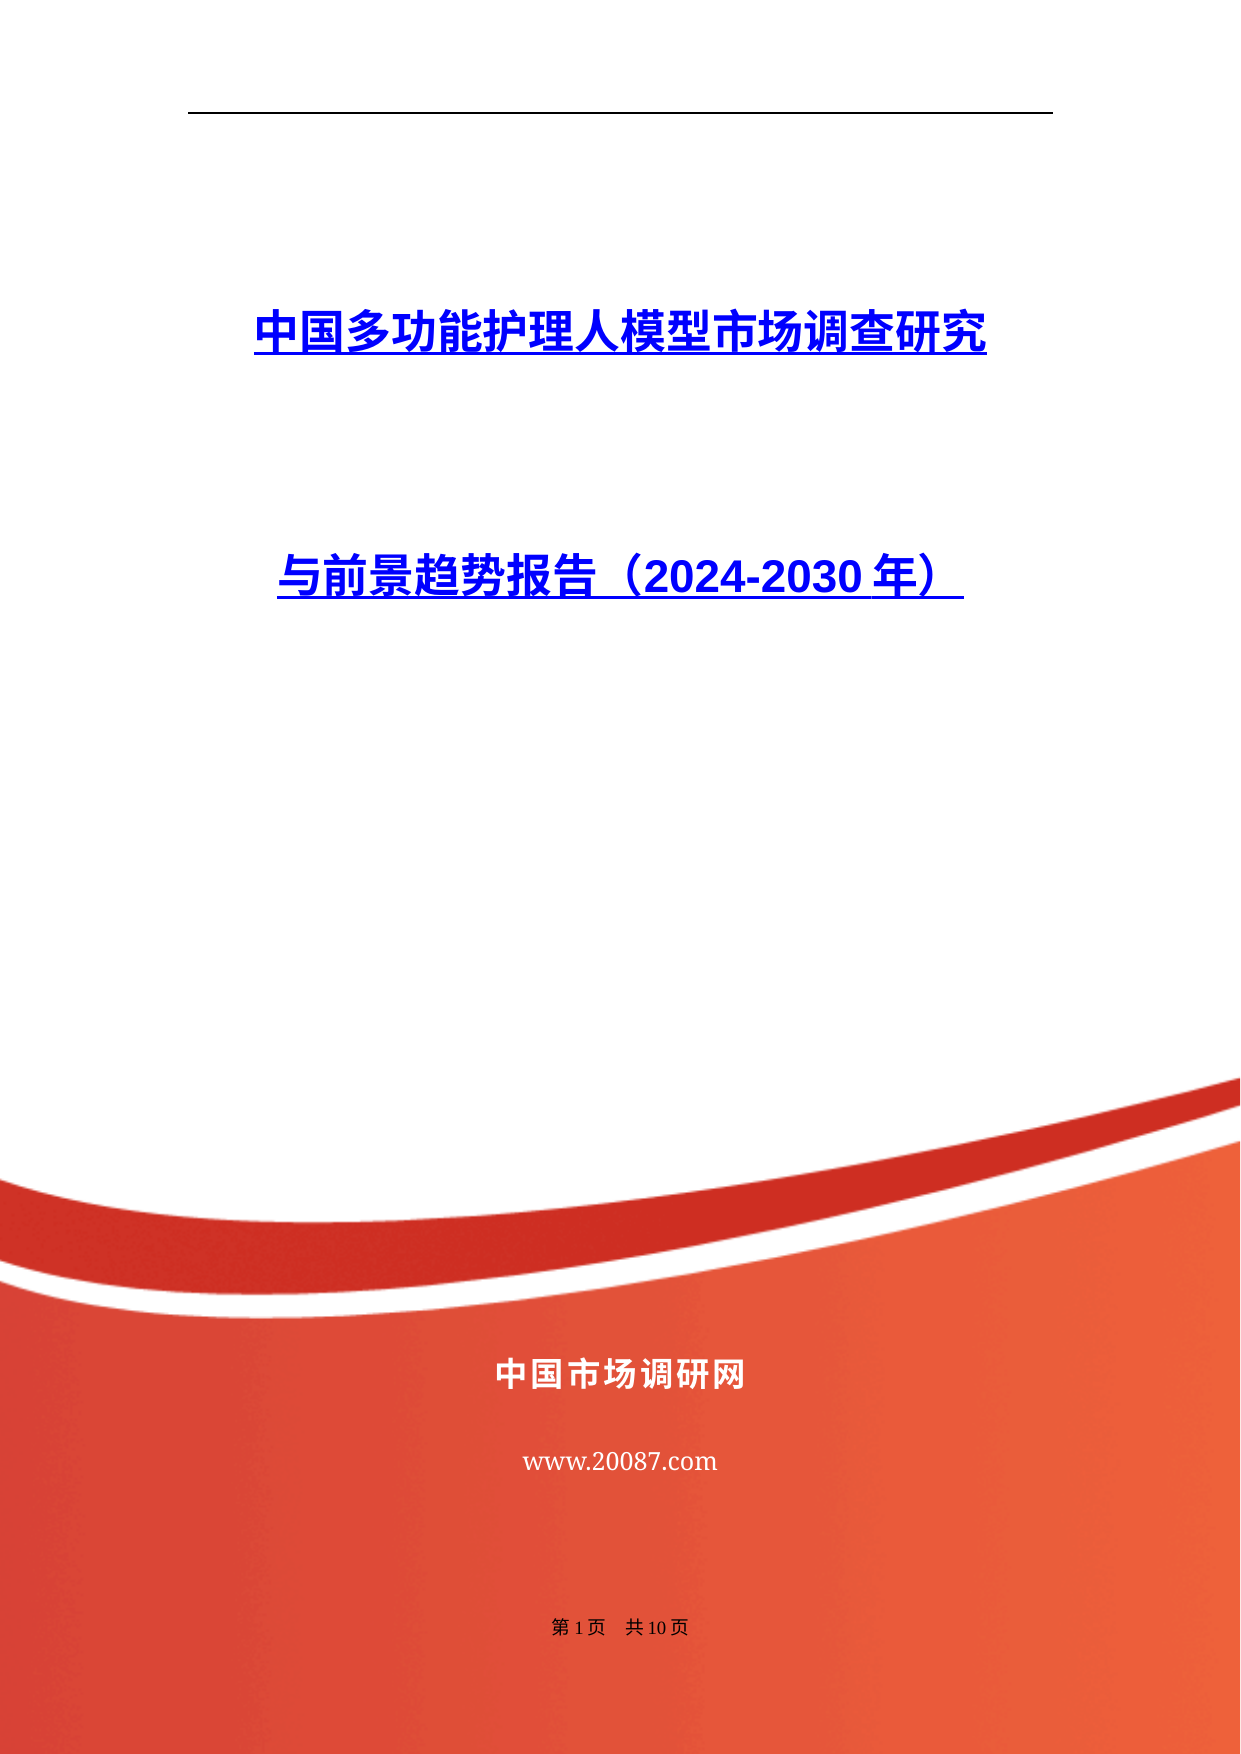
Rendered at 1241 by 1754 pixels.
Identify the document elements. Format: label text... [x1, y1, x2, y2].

subtitle 中国市场调研网 [187, 1339, 1053, 1404]
table_header 中国多功能护理人模型市场调查研究与前景趋势报告（2024-2030年） [188, 207, 1053, 773]
text www.20087.com [187, 1428, 1053, 1493]
picture [0, 1006, 1241, 1754]
